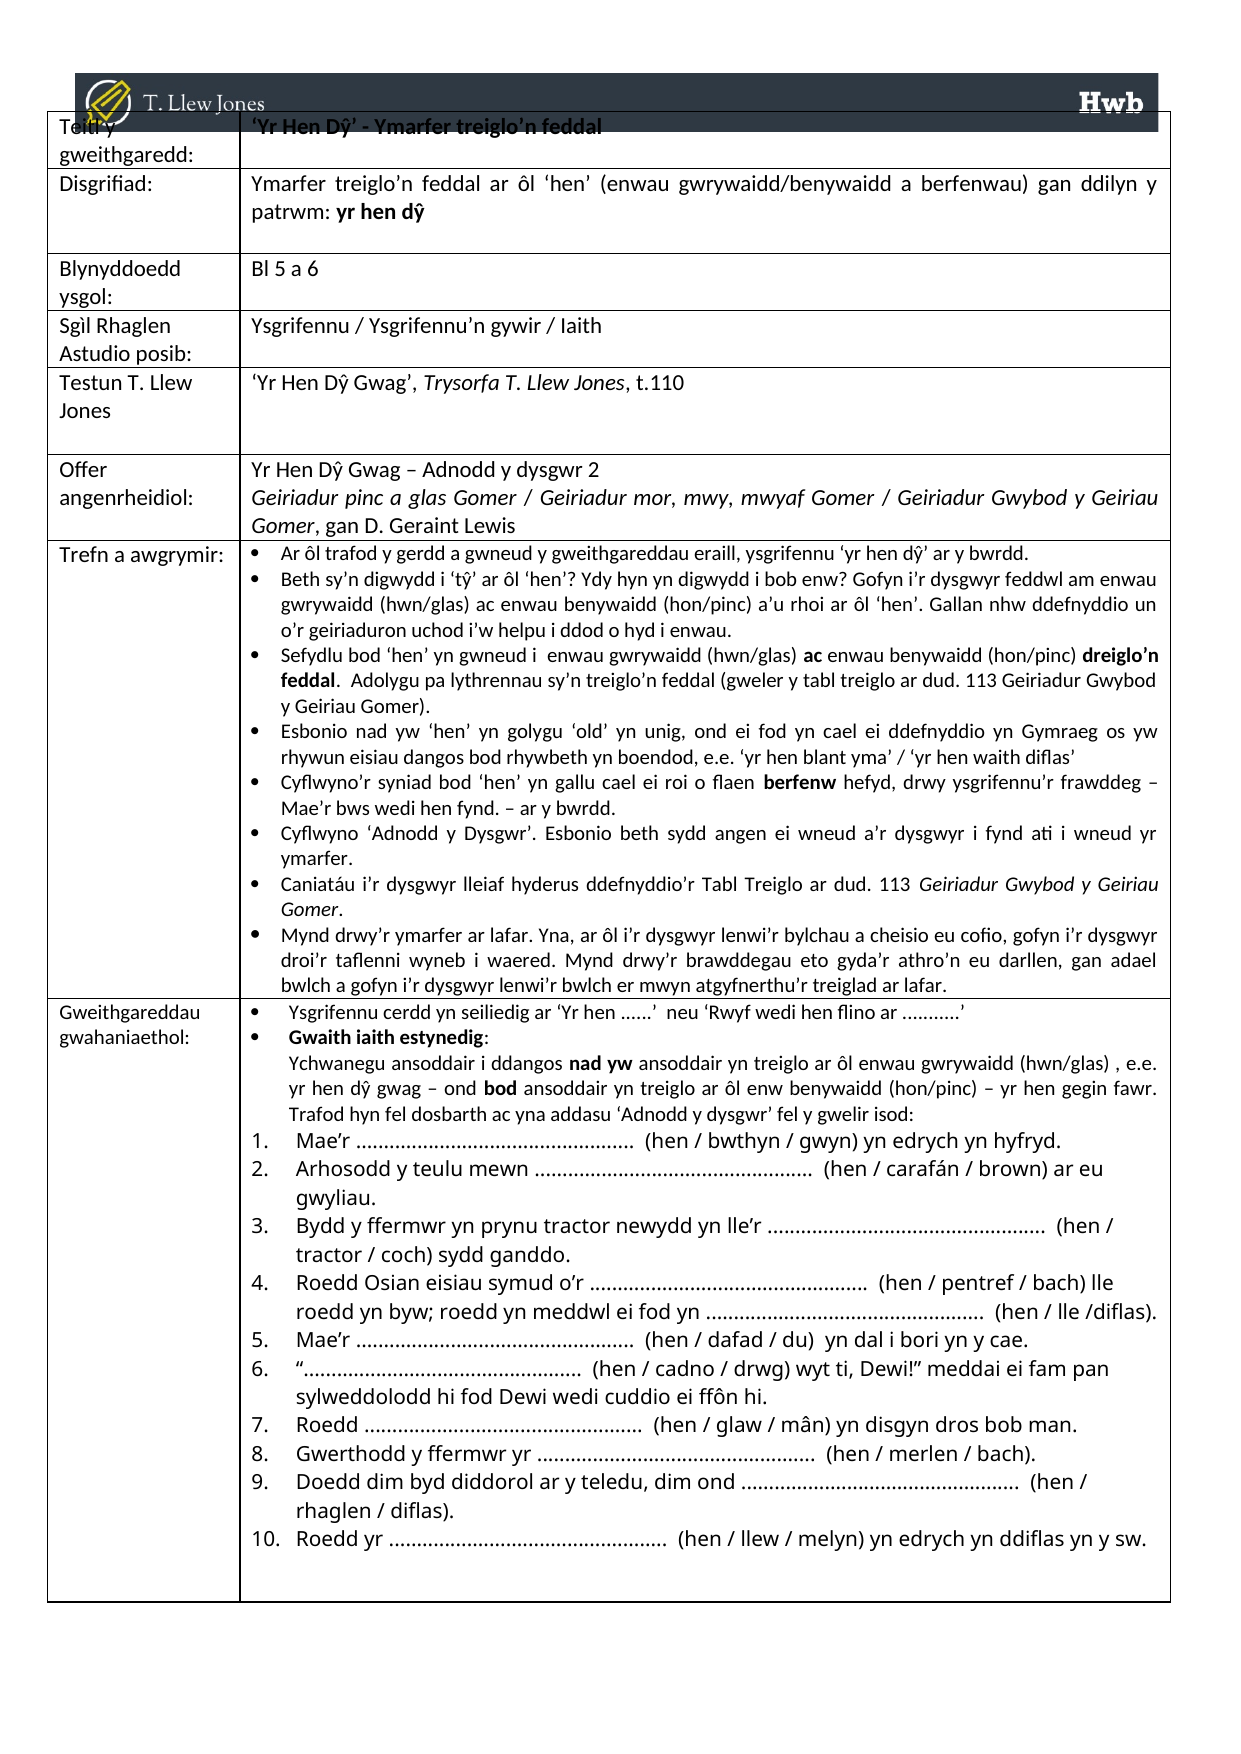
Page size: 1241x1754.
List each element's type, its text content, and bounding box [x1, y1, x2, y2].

table_cell Yr Hen Dŷ Gwag – Adnodd y dysgwr 2 Geiriadur pinc a glas Gomer / Geiriadur mor, mwy, mwyaf Gomer / Geiriadur Gwybod y Geiriau Gomer, gan D. Geraint Lewis [241, 455, 1170, 539]
table_cell Trefn a awgrymir: [48, 541, 239, 998]
table_header ‘Yr Hen Dŷ’ - Ymarfer treiglo’n feddal [241, 112, 1170, 168]
table_cell ‘Yr Hen Dŷ Gwag’, Trysorfa T. Llew Jones, t.110 [241, 368, 1170, 454]
table_cell Testun T. Llew Jones [48, 368, 239, 454]
table_cell Ar ôl trafod y gerdd a gwneud y gweithgareddau eraill, ysgrifennu ‘yr hen dŷ’ ar y bwrdd. Beth sy’n digwydd i ‘tŷ’ ar ôl ‘hen’? Ydy hyn yn digwydd i bob enw? Gofyn i’r dysgwyr feddwl am enwau gwrywaidd (hwn/glas) ac enwau benywaidd (hon/pinc) a’u rhoi ar ôl ‘hen’. Gallan nhw ddefnyddio un o’r geiriaduron uchod i’w helpu i ddod o hyd i enwau. Sefydlu bod ‘hen’ yn gwneud i enwau gwrywaidd (hwn/glas) ac enwau benywaidd (hon/pinc) dreiglo’n feddal. Adolygu pa lythrennau sy’n treiglo’n feddal (gweler y tabl treiglo ar dud. 113 Geiriadur Gwybod y Geiriau Gomer). Esbonio nad yw ‘hen’ yn golygu ‘old’ yn unig, ond ei fod yn cael ei ddefnyddio yn Gymraeg os yw rhywun eisiau dangos bod rhywbeth yn boendod, e.e. ‘yr hen blant yma’ / ‘yr hen waith diflas’ Cyflwyno’r syniad bod ‘hen’ yn gallu cael ei roi o flaen berfenw hefyd, drwy ysgrifennu’r frawddeg – Mae’r bws wedi hen fynd. – ar y bwrdd. Cyflwyno ‘Adnodd y Dysgwr’. Esbonio beth sydd angen ei wneud a’r dysgwyr i fynd ati i wneud yr ymarfer. Caniatáu i’r dysgwyr lleiaf hyderus ddefnyddio’r Tabl Treiglo ar dud. 113 Geiriadur Gwybod y Geiriau Gomer. Mynd drwy’r ymarfer ar lafar. Yna, ar ôl i’r dysgwyr lenwi’r bylchau a cheisio eu cofio, gofyn i’r dysgwyr droi’r taflenni wyneb i waered. Mynd drwy’r brawddegau eto gyda’r athro’n eu darllen, gan adael bwlch a gofyn i’r dysgwyr lenwi’r bwlch er mwyn atgyfnerthu’r treiglad ar lafar. [241, 541, 1170, 998]
table_cell Disgrifiad: [48, 169, 239, 253]
table_cell Ysgrifennu / Ysgrifennu’n gywir / Iaith [241, 311, 1170, 367]
table_cell Ymarfer treiglo’n feddal ar ôl ‘hen’ (enwau gwrywaidd/benywaidd a berfenwau) gan ddilyn y patrwm: yr hen dŷ [241, 169, 1170, 253]
table_cell Bl 5 a 6 [241, 254, 1170, 310]
picture [75, 73, 1159, 111]
table_cell Gweithgareddau gwahaniaethol: [48, 999, 239, 1601]
table_header Teitl y gweithgaredd: [48, 112, 239, 168]
table_cell Blynyddoedd ysgol: [48, 254, 239, 310]
table_cell Sgìl Rhaglen Astudio posib: [48, 311, 239, 367]
table_cell Ysgrifennu cerdd yn seiliedig ar ‘Yr hen ......’ neu ‘Rwyf wedi hen flino ar ...........’ Gwaith iaith estynedig: Ychwanegu ansoddair i ddangos nad yw ansoddair yn treiglo ar ôl enwau gwrywaidd (hwn/glas) , e.e. yr hen dŷ gwag – ond bod ansoddair yn treiglo ar ôl enw benywaidd (hon/pinc) – yr hen gegin fawr. Trafod hyn fel dosbarth ac yna addasu ‘Adnodd y dysgwr’ fel y gwelir isod: Mae’r .................................................. (hen / bwthyn / gwyn) yn edrych yn hyfryd. Arhosodd y teulu mewn .................................................. (hen / carafán / brown) ar eu gwyliau. Bydd y ffermwr yn prynu tractor newydd yn lle’r .................................................. (hen / tractor / coch) sydd ganddo. Roedd Osian eisiau symud o’r .................................................. (hen / pentref / bach) lle roedd yn byw; roedd yn meddwl ei fod yn .................................................. (hen / lle /diflas). Mae’r .................................................. (hen / dafad / du) yn dal i bori yn y cae. “.................................................. (hen / cadno / drwg) wyt ti, Dewi!” meddai ei fam pan sylweddolodd hi fod Dewi wedi cuddio ei ffôn hi. Roedd .................................................. (hen / glaw / mân) yn disgyn dros bob man. Gwerthodd y ffermwr yr .................................................. (hen / merlen / bach). Doedd dim byd diddorol ar y teledu, dim ond .................................................. (hen / rhaglen / diflas). Roedd yr .................................................. (hen / llew / melyn) yn edrych yn ddiflas yn y sw. [241, 999, 1170, 1601]
table_cell Offer angenrheidiol: [48, 455, 239, 539]
